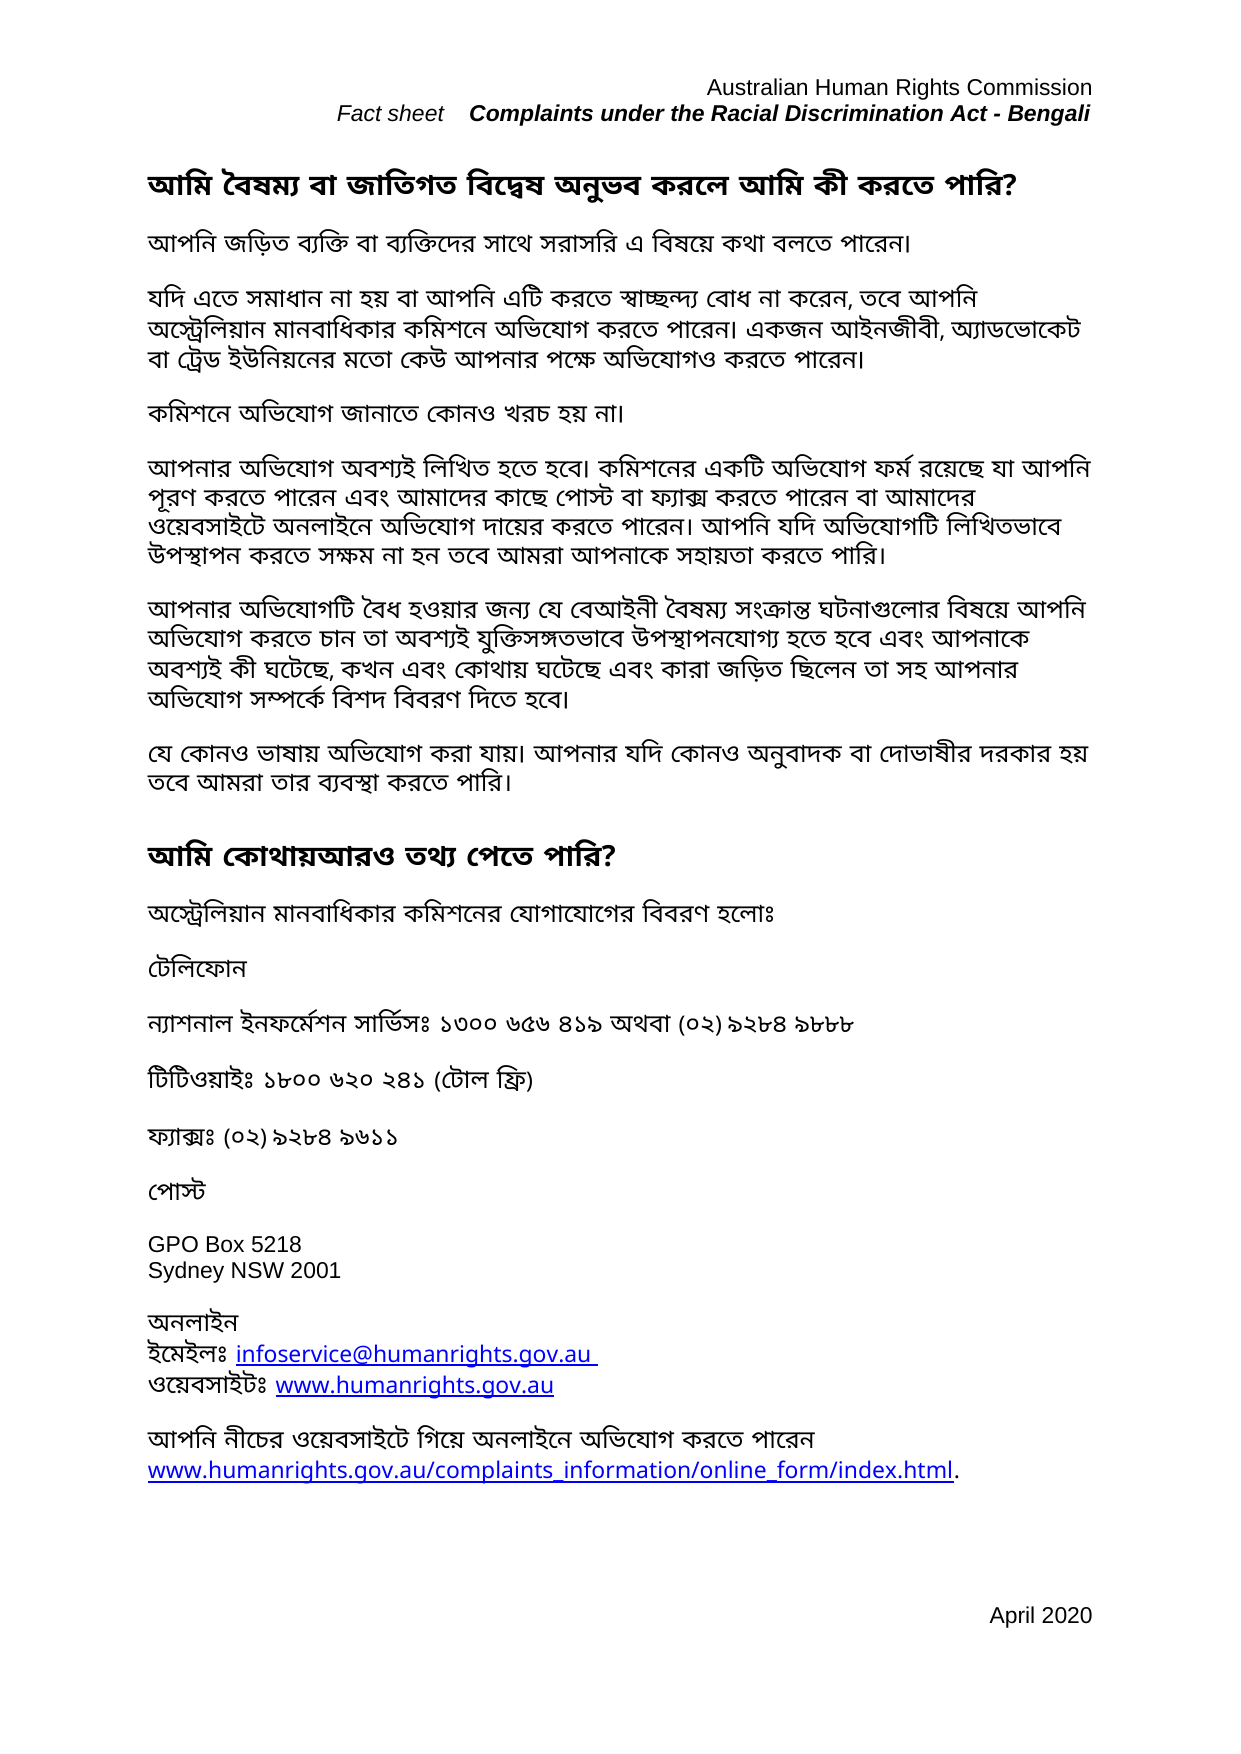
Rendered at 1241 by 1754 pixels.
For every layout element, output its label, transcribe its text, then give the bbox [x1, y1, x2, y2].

text আপনার অভিযোগটি বৈধ হওয়ার জন্য যে বেআইনী বৈষম্য সংক্রান্ত ঘটনাগুলোর বিষয়ে আপনি অভিযোগ করতে চান তা অবশ্যই যুক্তিসঙ্গতভাবে উপস্থাপনযোগ্য হতে হবে এবং আপনাকে অবশ্যই কী ঘটেছে, কখন এবং কোথায় ঘটেছে এবং কারা জড়িত ছিলেন তা সহ আপনার অভিযোগ সম্পর্কে বিশদ বিবরণ দিতে হবে। [148, 595, 1092, 714]
subtitle আমি কোথায়আরও তথ্য পেতে পারি? [148, 835, 1092, 875]
text যে কোনও ভাষায় অভিযোগ করা যায়। আপনার যদি কোনও অনুবাদক বা দোভাষীর দরকার হয় তবে আমরা তার ব্যবস্থা করতে পারি। [148, 739, 1092, 797]
text অনলাইন ইমেইলঃ infoservice@humanrights.gov.au ওয়েবসাইটঃ www.humanrights.gov.au [148, 1309, 1092, 1400]
text আপনি জড়িত ব্যক্তি বা ব্যক্তিদের সাথে সরাসরি এ বিষয়ে কথা বলতে পারেন। [148, 229, 1092, 258]
text টেলিফোন [148, 954, 1092, 983]
text ন্যাশনাল ইনফর্মেশন সার্ভিসঃ ১৩০০ ৬৫৬ ৪১৯ অথবা (০২) ৯২৮৪ ৯৮৮৮ [148, 1008, 1092, 1039]
subtitle আমি বৈষম্য বা জাতিগত বিদ্বেষ অনুভব করলে আমি কী করতে পারি? [148, 164, 1092, 204]
text পোস্ট [148, 1177, 1092, 1206]
text টিটিওয়াইঃ ১৮০০ ৬২০ ২৪১ (টোল ফ্রি) [148, 1064, 1092, 1096]
text অস্ট্রেলিয়ান মানবাধিকার কমিশনের যোগাযোগের বিবরণ হলোঃ [148, 900, 1092, 929]
text আপনি নীচের ওয়েবসাইটে গিয়ে অনলাইনে অভিযোগ করতে পারেন www.humanrights.gov.au/complaints_information/online_form/index.html. [148, 1425, 1092, 1486]
text GPO Box 5218 Sydney NSW 2001 [148, 1231, 1092, 1284]
text ফ্যাক্সঃ (০২) ৯২৮৪ ৯৬১১ [148, 1121, 1092, 1152]
text যদি এতে সমাধান না হয় বা আপনি এটি করতে স্বাচ্ছন্দ্য বোধ না করেন, তবে আপনি অস্ট্রেলিয়ান মানবাধিকার কমিশনে অভিযোগ করতে পারেন। একজন আইনজীবী, অ্যাডভোকেট বা ট্রেড ইউনিয়নের মতো কেউ আপনার পক্ষে অভিযোগও করতে পারেন। [148, 283, 1092, 374]
text আপনার অভিযোগ অবশ্যই লিখিত হতে হবে। কমিশনের একটি অভিযোগ ফর্ম রয়েছে যা আপনি পূরণ করতে পারেন এবং আমাদের কাছে পোস্ট বা ফ্যাক্স করতে পারেন বা আমাদের ওয়েবসাইটে অনলাইনে অভিযোগ দায়ের করতে পারেন। আপনি যদি অভিযোগটি লিখিতভাবে উপস্থাপন করতে সক্ষম না হন তবে আমরা আপনাকে সহায়তা করতে পারি। [148, 454, 1092, 570]
text কমিশনে অভিযোগ জানাতে কোনও খরচ হয় না। [148, 399, 1092, 429]
